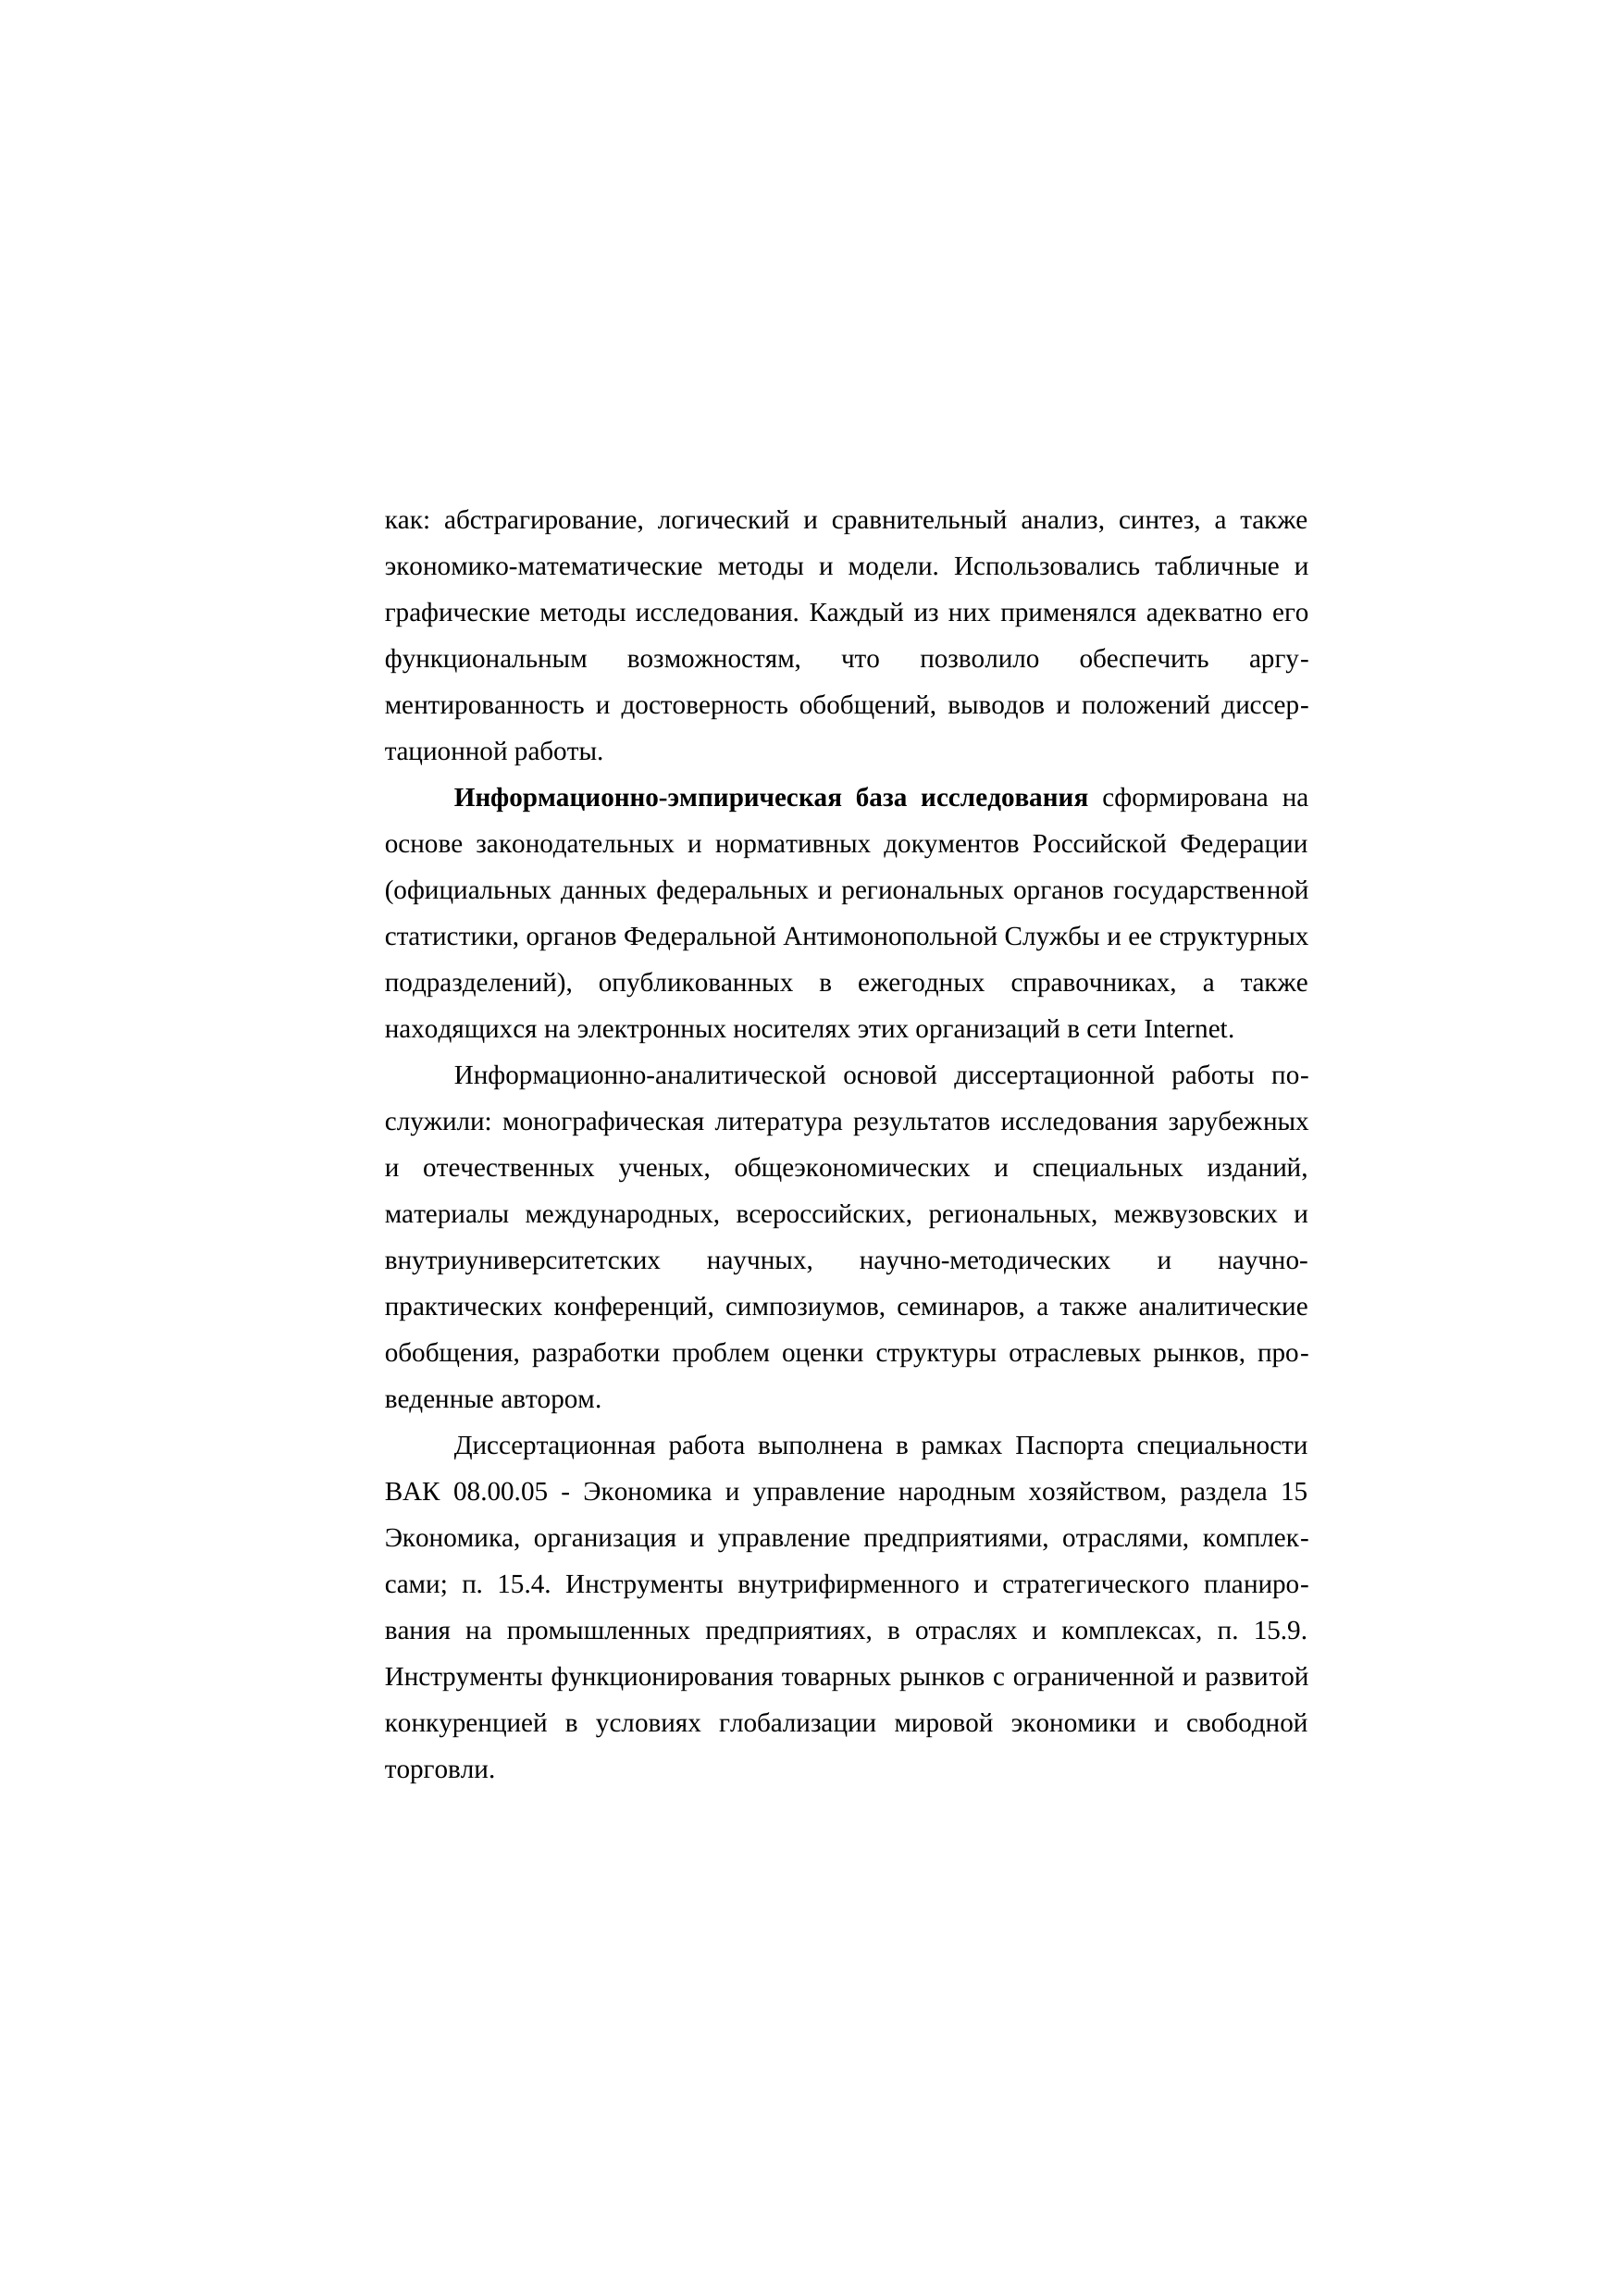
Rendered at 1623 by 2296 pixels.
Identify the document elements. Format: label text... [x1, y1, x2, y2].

text Диссертационная работа выполнена в рамках Паспорта специальности ВАК 08.00.05 - Экономика и управление народным хозяйством, раздела 15 Экономика, организация и управление предприятиями, отраслями, комплексами; п. 15.4. Инструменты внутрифирменного и стратегического планирования на промышленных предприятиях, в отраслях и комплексах, п. 15.9. Инструменты функционирования товарных рынков с ограниченной и развитой конкуренцией в условиях глобализации мировой экономики и свободной торговли. [385, 1417, 1308, 1787]
text Информационно-аналитической основой диссертационной работы послужили: монографическая литература результатов исследования зарубежных и отечественных ученых, общеэкономических и специальных изданий, материалы международных, всероссийских, региональных, межвузовских и внутриуниверситетских научных, научно-методических и научно- практических конференций, симпозиумов, семинаров, а также аналитические обобщения, разработки проблем оценки структуры отраслевых рынков, проведенные автором. [385, 1047, 1308, 1417]
text Информационно-эмпирическая база исследования сформирована на основе законодательных и нормативных документов Российской Федерации (официальных данных федеральных и региональных органов государственной статистики, органов Федеральной Антимонопольной Службы и ее структурных подразделений), опубликованных в ежегодных справочниках, а также находящихся на электронных носителях этих организаций в сети Internet. [385, 769, 1308, 1047]
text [385, 491, 1308, 769]
